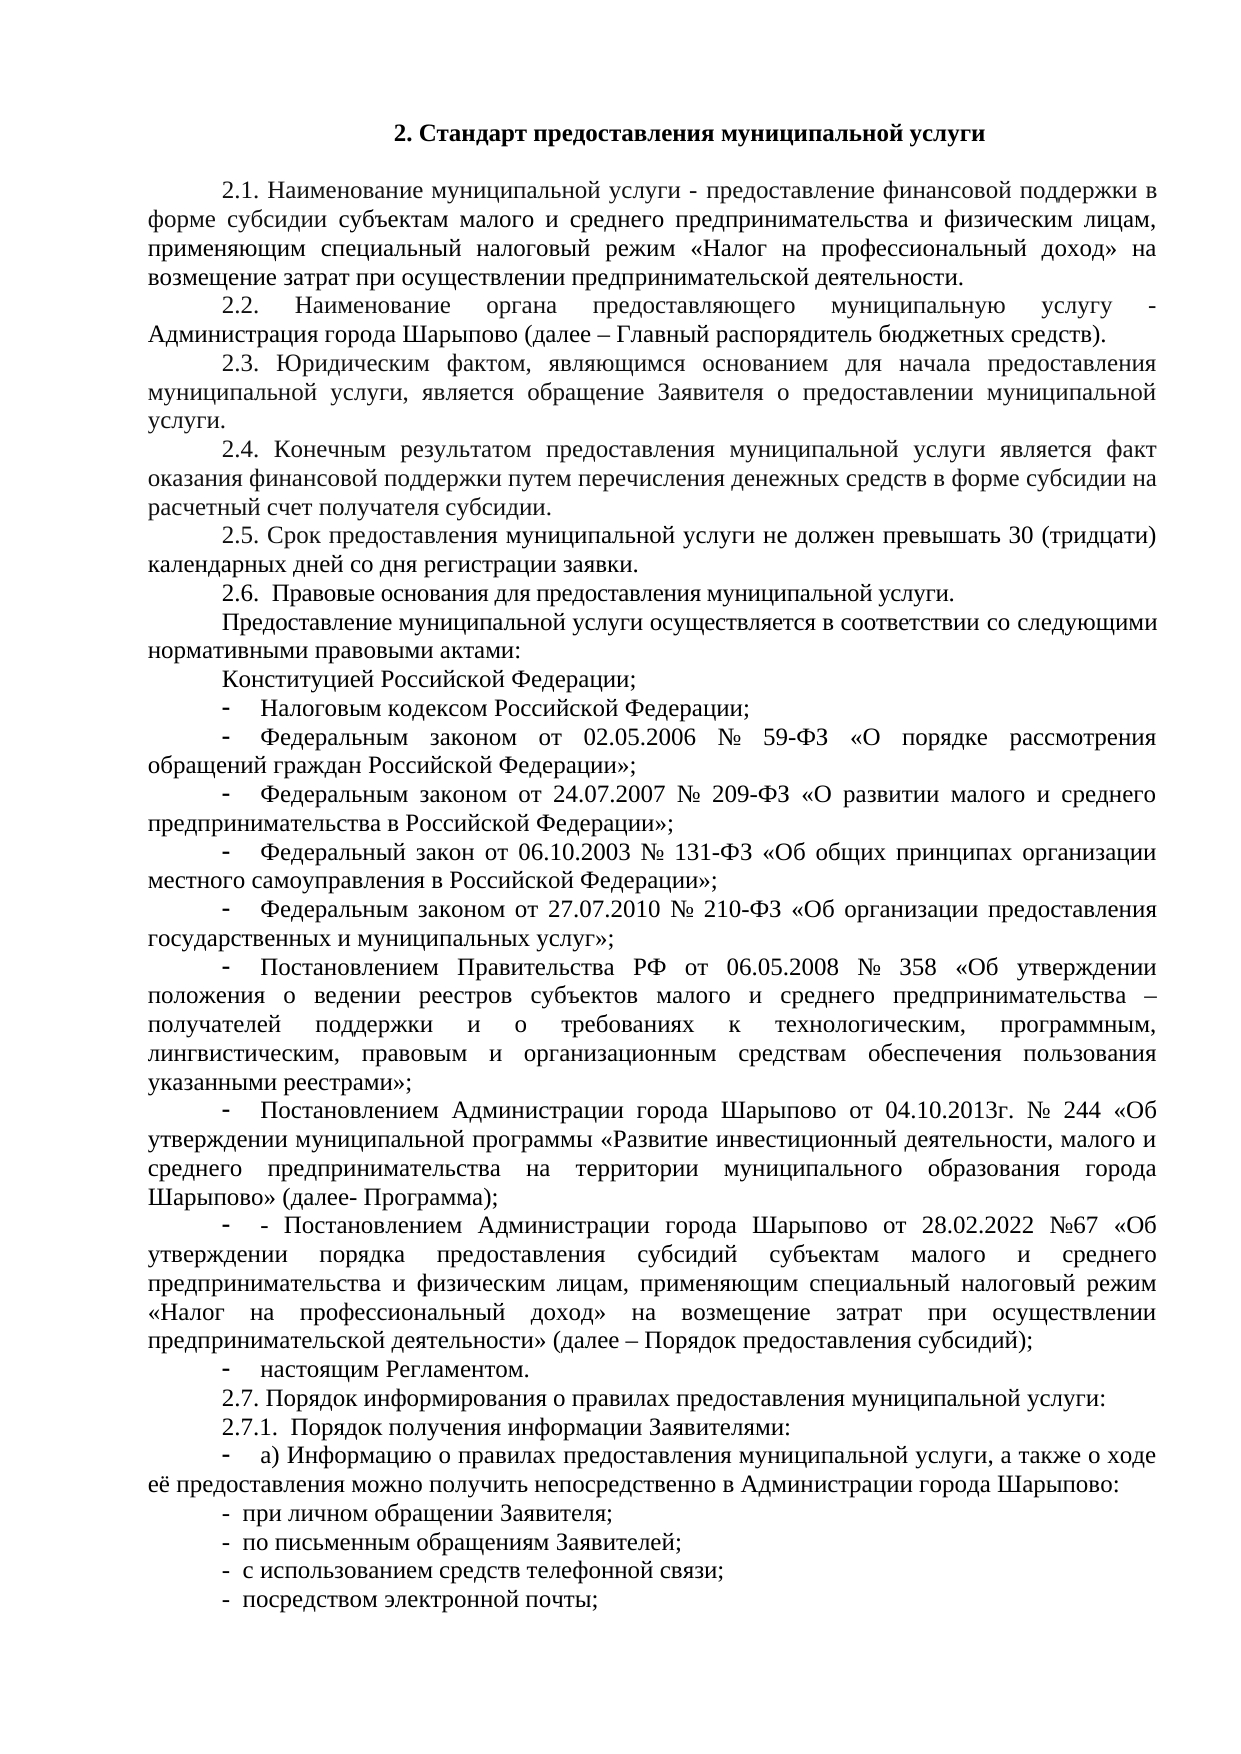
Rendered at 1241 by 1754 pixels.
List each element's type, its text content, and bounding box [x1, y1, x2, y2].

list Федеральным законом от 02.05.2006 № 59-ФЗ «О порядке рассмотрения обращений граждан Российской Федерации»; [148, 722, 1157, 779]
text - с использованием средств телефонной связи; [148, 1556, 1157, 1584]
list - Постановлением Администрации города Шарыпово от 28.02.2022 №67 «Об утверждении порядка предоставления субсидий субъектам малого и среднего предпринимательства и физическим лицам, применяющим специальный налоговый режим «Налог на профессиональный доход» на возмещение затрат при осуществлении предпринимательской деятельности» (далее – Порядок предоставления субсидий); [148, 1211, 1157, 1354]
text 2.3. Юридическим фактом, являющимся основанием для начала предоставления муниципальной услуги, является обращение Заявителя о предоставлении муниципальной услуги. [148, 348, 1157, 434]
list Федеральным законом от 24.07.2007 № 209-ФЗ «О развитии малого и среднего предпринимательства в Российской Федерации»; [148, 779, 1157, 837]
list Федеральным законом от 27.07.2010 № 210-ФЗ «Об организации предоставления государственных и муниципальных услуг»; [148, 894, 1157, 952]
text Предоставление муниципальной услуги осуществляется в соответствии со следующими нормативными правовыми актами: [148, 607, 1157, 664]
list настоящим Регламентом. [148, 1354, 1157, 1383]
list Постановлением Администрации города Шарыпово от 04.10.2013г. № 244 «Об утверждении муниципальной программы «Развитие инвестиционный деятельности, малого и среднего предпринимательства на территории муниципального образования города Шарыпово» (далее- Программа); [148, 1096, 1157, 1211]
list а) Информацию о правилах предоставления муниципальной услуги, а также о ходе её предоставления можно получить непосредственно в Администрации города Шарыпово: [148, 1441, 1157, 1498]
text 2.2. Наименование органа предоставляющего муниципальную услугу - Администрация города Шарыпово (далее – Главный распорядитель бюджетных средств). [148, 291, 1157, 348]
text 2.6. Правовые основания для предоставления муниципальной услуги. [148, 578, 1157, 607]
list Налоговым кодексом Российской Федерации; [148, 693, 1157, 722]
text 2.4. Конечным результатом предоставления муниципальной услуги является факт оказания финансовой поддержки путем перечисления денежных средств в форме субсидии на расчетный счет получателя субсидии. [148, 434, 1157, 521]
text 2.5. Срок предоставления муниципальной услуги не должен превышать 30 (тридцати) календарных дней со дня регистрации заявки. [148, 521, 1157, 578]
text 2.7. Порядок информирования о правилах предоставления муниципальной услуги: [222, 1383, 1157, 1412]
text - посредством электронной почты; [148, 1584, 1157, 1613]
text Конституцией Российской Федерации; [148, 664, 1157, 693]
list Федеральный закон от 06.10.2003 № 131-ФЗ «Об общих принципах организации местного самоуправления в Российской Федерации»; [148, 837, 1157, 894]
text 2. Стандарт предоставления муниципальной услуги [148, 118, 1157, 147]
text - при личном обращении Заявителя; [148, 1498, 1157, 1527]
text 2.1. Наименование муниципальной услуги - предоставление финансовой поддержки в форме субсидии субъектам малого и среднего предпринимательства и физическим лицам, применяющим специальный налоговый режим «Налог на профессиональный доход» на возмещение затрат при осуществлении предпринимательской деятельности. [148, 176, 1157, 291]
list Постановлением Правительства РФ от 06.05.2008 № 358 «Об утверждении положения о ведении реестров субъектов малого и среднего предпринимательства – получателей поддержки и о требованиях к технологическим, программным, лингвистическим, правовым и организационным средствам обеспечения пользования указанными реестрами»; [148, 952, 1157, 1096]
text - по письменным обращениям Заявителей; [148, 1527, 1157, 1556]
text 2.7.1. Порядок получения информации Заявителями: [222, 1412, 1157, 1441]
